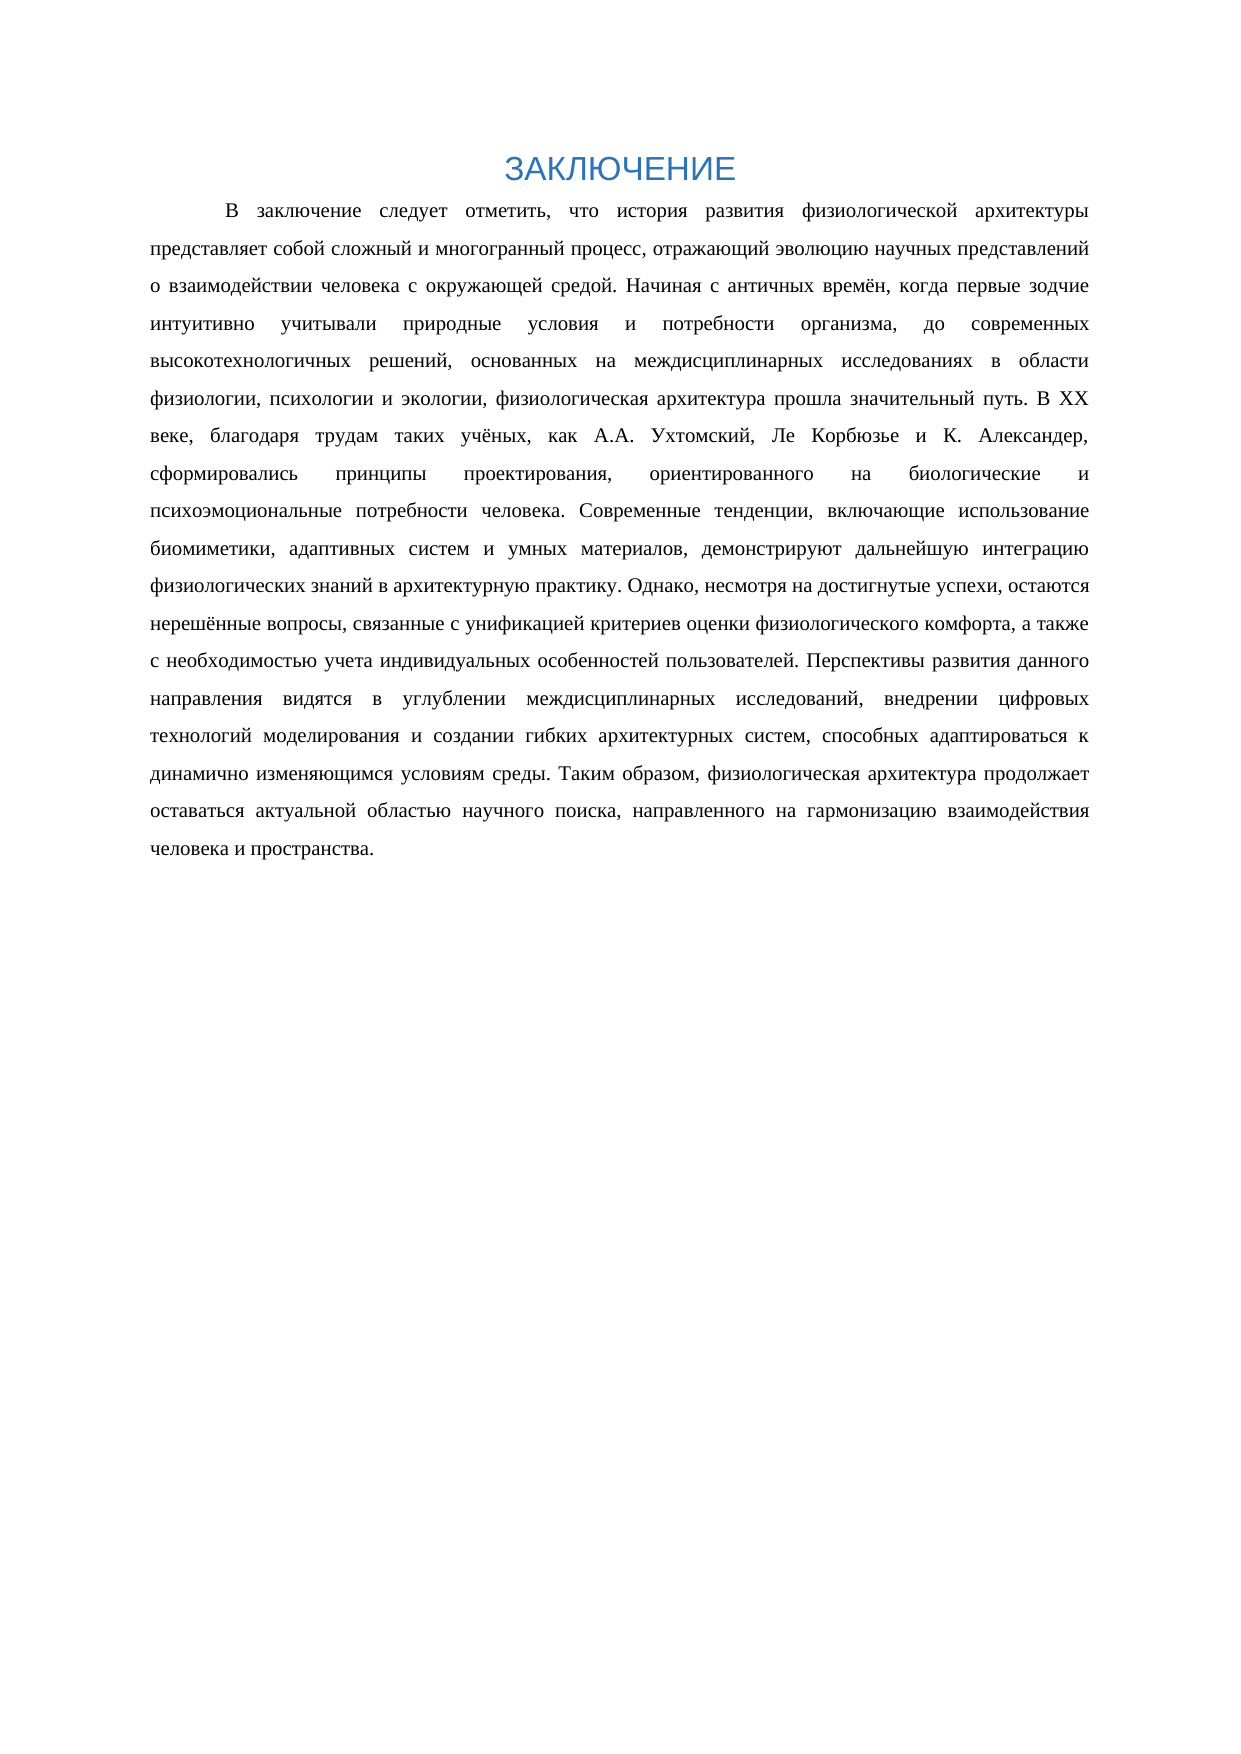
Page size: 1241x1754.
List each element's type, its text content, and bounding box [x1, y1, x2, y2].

subtitle ЗАКЛЮЧЕНИЕ [150, 150, 1090, 187]
text В заключение следует отметить, что история развития физиологической архитектуры представляет собой сложный и многогранный процесс, отражающий эволюцию научных представлений о взаимодействии человека с окружающей средой. Начиная с античных времён, когда первые зодчие интуитивно учитывали природные условия и потребности организма, до современных высокотехнологичных решений, основанных на междисциплинарных исследованиях в области физиологии, психологии и экологии, физиологическая архитектура прошла значительный путь. В XX веке, благодаря трудам таких учёных, как А.А. Ухтомский, Ле Корбюзье и К. Александер, сформировались принципы проектирования, ориентированного на биологические и психоэмоциональные потребности человека. Современные тенденции, включающие использование биомиметики, адаптивных систем и умных материалов, демонстрируют дальнейшую интеграцию физиологических знаний в архитектурную практику. Однако, несмотря на достигнутые успехи, остаются нерешённые вопросы, связанные с унификацией критериев оценки физиологического комфорта, а также с необходимостью учета индивидуальных особенностей пользователей. Перспективы развития данного направления видятся в углублении междисциплинарных исследований, внедрении цифровых технологий моделирования и создании гибких архитектурных систем, способных адаптироваться к динамично изменяющимся условиям среды. Таким образом, физиологическая архитектура продолжает оставаться актуальной областью научного поиска, направленного на гармонизацию взаимодействия человека и пространства. [150, 187, 1090, 862]
